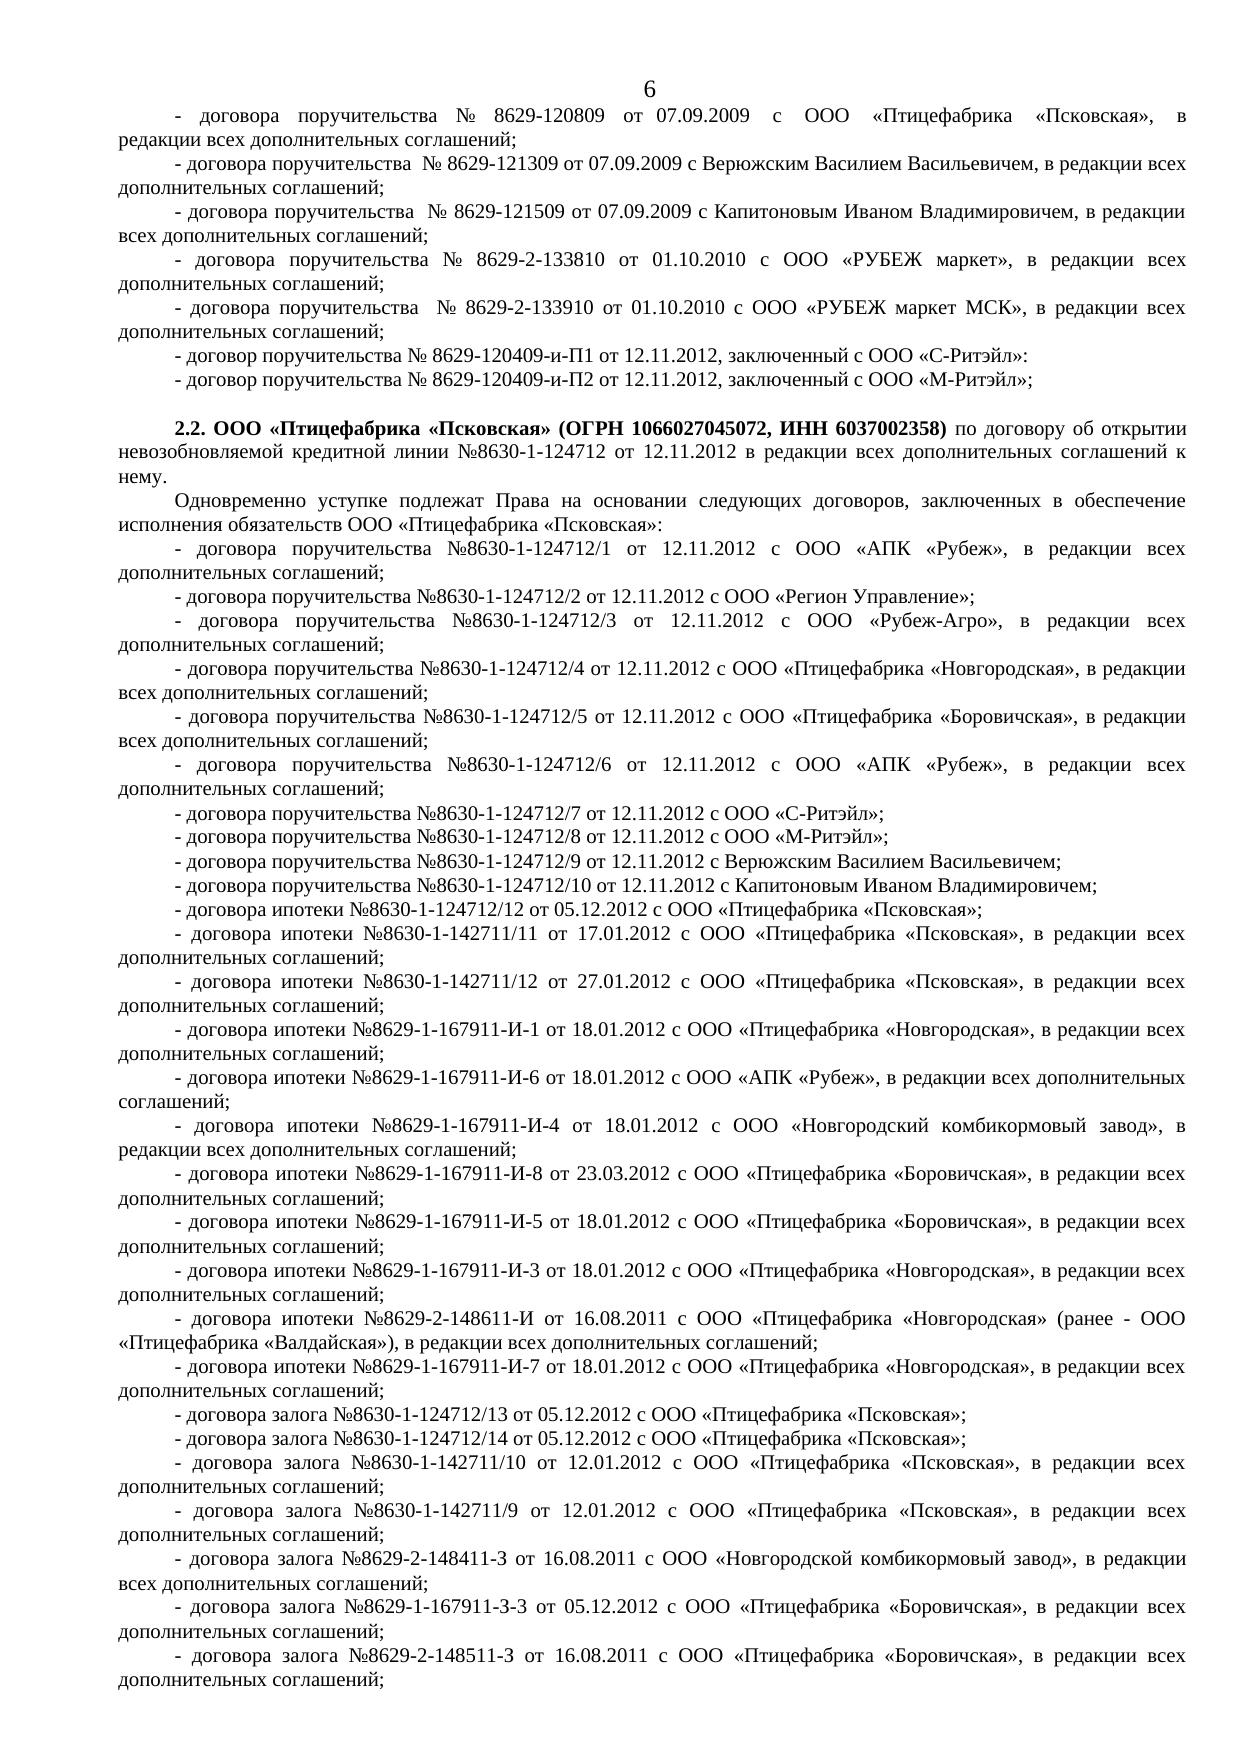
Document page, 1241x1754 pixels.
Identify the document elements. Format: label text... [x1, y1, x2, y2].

text - договора поручительства №8630-1-124712/1 от 12.11.2012 с ООО «АПК «Рубеж», в редакции всех дополнительных соглашений; [118, 536, 1187, 584]
text - договора поручительства №8630-1-124712/2 от 12.11.2012 с ООО «Регион Управление»; [118, 584, 1187, 608]
text - договора поручительства № 8629-121509 от 07.09.2009 с Капитоновым Иваном Владимировичем, в редакции всех дополнительных соглашений; [118, 199, 1187, 247]
text - договора поручительства № 8629-121309 от 07.09.2009 с Верюжским Василием Васильевичем, в редакции всех дополнительных соглашений; [118, 151, 1187, 199]
text - договора поручительства №8630-1-124712/4 от 12.11.2012 с ООО «Птицефабрика «Новгородская», в редакции всех дополнительных соглашений; [118, 656, 1187, 704]
text - договора поручительства № 8629-120809 от 07.09.2009 с ООО «Птицефабрика «Псковская», в редакции всех дополнительных соглашений; [118, 103, 1187, 151]
text - договора залога №8630-1-142711/10 от 12.01.2012 с ООО «Птицефабрика «Псковская», в редакции всех дополнительных соглашений; [118, 1450, 1187, 1498]
text - договора ипотеки №8629-1-167911-И-8 от 23.03.2012 с ООО «Птицефабрика «Боровичская», в редакции всех дополнительных соглашений; [118, 1161, 1187, 1209]
text - договора ипотеки №8629-1-167911-И-5 от 18.01.2012 с ООО «Птицефабрика «Боровичская», в редакции всех дополнительных соглашений; [118, 1209, 1187, 1258]
text Одновременно уступке подлежат Права на основании следующих договоров, заключенных в обеспечение исполнения обязательств ООО «Птицефабрика «Псковская»: [118, 488, 1187, 536]
text - договора залога №8629-1-167911-З-3 от 05.12.2012 с ООО «Птицефабрика «Боровичская», в редакции всех дополнительных соглашений; [118, 1594, 1187, 1643]
text - договора залога №8630-1-124712/14 от 05.12.2012 с ООО «Птицефабрика «Псковская»; [118, 1426, 1187, 1450]
text - договора поручительства № 8629-2-133810 от 01.10.2010 с ООО «РУБЕЖ маркет», в редакции всех дополнительных соглашений; [118, 247, 1187, 295]
text - договора залога №8630-1-124712/13 от 05.12.2012 с ООО «Птицефабрика «Псковская»; [118, 1402, 1187, 1426]
text - договор поручительства № 8629-120409-и-П1 от 12.11.2012, заключенный с ООО «С-Ритэйл»: [118, 343, 1187, 367]
text - договора поручительства №8630-1-124712/3 от 12.11.2012 с ООО «Рубеж-Агро», в редакции всех дополнительных соглашений; [118, 608, 1187, 656]
text - договора поручительства №8630-1-124712/8 от 12.11.2012 с ООО «М-Ритэйл»; [118, 824, 1187, 848]
text - договора ипотеки №8630-1-142711/12 от 27.01.2012 с ООО «Птицефабрика «Псковская», в редакции всех дополнительных соглашений; [118, 969, 1187, 1017]
text - договора ипотеки №8629-1-167911-И-1 от 18.01.2012 с ООО «Птицефабрика «Новгородская», в редакции всех дополнительных соглашений; [118, 1017, 1187, 1065]
text - договора поручительства №8630-1-124712/5 от 12.11.2012 с ООО «Птицефабрика «Боровичская», в редакции всех дополнительных соглашений; [118, 704, 1187, 752]
text - договора залога №8630-1-142711/9 от 12.01.2012 с ООО «Птицефабрика «Псковская», в редакции всех дополнительных соглашений; [118, 1498, 1187, 1546]
text - договора залога №8629-2-148511-З от 16.08.2011 с ООО «Птицефабрика «Боровичская», в редакции всех дополнительных соглашений; [118, 1643, 1187, 1691]
text - договора залога №8629-2-148411-З от 16.08.2011 с ООО «Новгородской комбикормовый завод», в редакции всех дополнительных соглашений; [118, 1546, 1187, 1594]
text 2.2. ООО «Птицефабрика «Псковская» (ОГРН 1066027045072, ИНН 6037002358) по договору об открытии невозобновляемой кредитной линии №8630-1-124712 от 12.11.2012 в редакции всех дополнительных соглашений к нему. [118, 415, 1187, 488]
text - договора ипотеки №8629-2-148611-И от 16.08.2011 с ООО «Птицефабрика «Новгородская» (ранее - ООО «Птицефабрика «Валдайская»), в редакции всех дополнительных соглашений; [118, 1306, 1187, 1354]
text - договора ипотеки №8630-1-124712/12 от 05.12.2012 с ООО «Птицефабрика «Псковская»; [118, 897, 1187, 921]
text - договора ипотеки №8629-1-167911-И-7 от 18.01.2012 с ООО «Птицефабрика «Новгородская», в редакции всех дополнительных соглашений; [118, 1354, 1187, 1402]
text - договора ипотеки №8630-1-142711/11 от 17.01.2012 с ООО «Птицефабрика «Псковская», в редакции всех дополнительных соглашений; [118, 921, 1187, 969]
text - договора поручительства № 8629-2-133910 от 01.10.2010 с ООО «РУБЕЖ маркет МСК», в редакции всех дополнительных соглашений; [118, 295, 1187, 343]
text - договора ипотеки №8629-1-167911-И-4 от 18.01.2012 с ООО «Новгородский комбикормовый завод», в редакции всех дополнительных соглашений; [118, 1113, 1187, 1161]
text - договора ипотеки №8629-1-167911-И-6 от 18.01.2012 с ООО «АПК «Рубеж», в редакции всех дополнительных соглашений; [118, 1065, 1187, 1113]
text - договор поручительства № 8629-120409-и-П2 от 12.11.2012, заключенный с ООО «М-Ритэйл»; [118, 367, 1187, 391]
text - договора ипотеки №8629-1-167911-И-3 от 18.01.2012 с ООО «Птицефабрика «Новгородская», в редакции всех дополнительных соглашений; [118, 1258, 1187, 1306]
text - договора поручительства №8630-1-124712/10 от 12.11.2012 с Капитоновым Иваном Владимировичем; [118, 873, 1187, 897]
text - договора поручительства №8630-1-124712/7 от 12.11.2012 с ООО «С-Ритэйл»; [118, 800, 1187, 824]
text - договора поручительства №8630-1-124712/9 от 12.11.2012 с Верюжским Василием Васильевичем; [118, 848, 1187, 873]
text - договора поручительства №8630-1-124712/6 от 12.11.2012 с ООО «АПК «Рубеж», в редакции всех дополнительных соглашений; [118, 752, 1187, 800]
